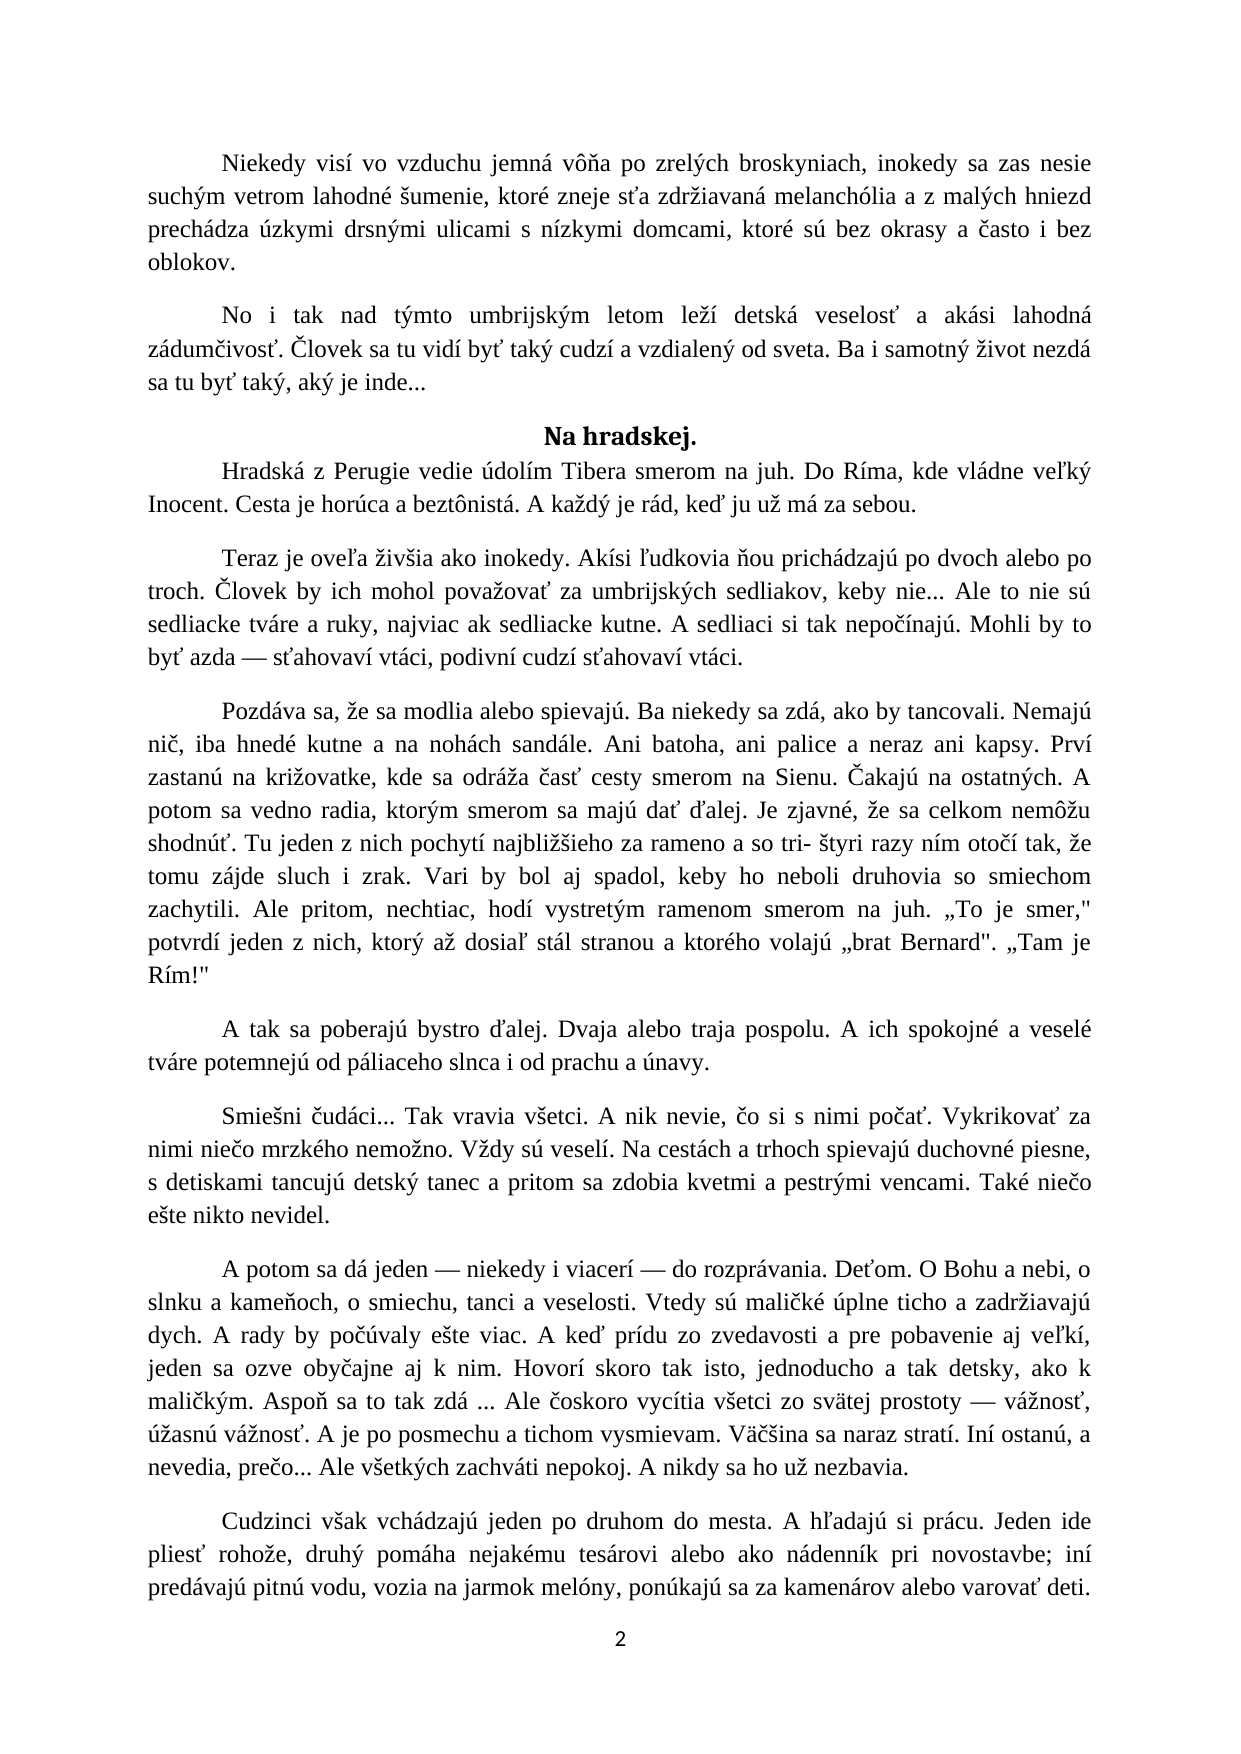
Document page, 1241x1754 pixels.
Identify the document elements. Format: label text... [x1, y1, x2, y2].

text Hradská z Perugie vedie údolím Tibera smerom na juh. Do Ríma, kde vládne veľký Inocent. Cesta je horúca a beztônistá. A každý je rád, keď ju už má za sebou. [148, 456, 1092, 518]
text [148, 1506, 1092, 1601]
text Pozdáva sa, že sa modlia alebo spievajú. Ba niekedy sa zdá, ako by tancovali. Nemajú nič, iba hnedé kutne a na nohách sandále. Ani batoha, ani palice a neraz ani kapsy. Prví zastanú na križovatke, kde sa odráža časť cesty smerom na Sienu. Čakajú na ostatných. A potom sa vedno radia, ktorým smerom sa majú dať ďalej. Je zjavné, že sa celkom nemôžu shodnúť. Tu jeden z nich pochytí najbližšieho za rameno a so tri- štyri razy ním otočí tak, že tomu zájde sluch i zrak. Vari by bol aj spadol, keby ho neboli druhovia so smiechom zachytili. Ale pritom, nechtiac, hodí vystretým ramenom smerom na juh. „To je smer," potvrdí jeden z nich, ktorý až dosiaľ stál stranou a ktorého volajú „brat Bernard". „Tam je Rím!" [148, 696, 1092, 989]
text Niekedy visí vo vzduchu jemná vôňa po zrelých broskyniach, inokedy sa zas nesie suchým vetrom lahodné šumenie, ktoré zneje sťa zdržiavaná melanchólia a z malých hniezd prechádza úzkymi drsnými ulicami s nízkymi domcami, ktoré sú bez okrasy a často i bez oblokov. [148, 148, 1092, 276]
text No i tak nad týmto umbrijským letom leží detská veselosť a akási lahodná zádumčivosť. Človek sa tu vidí byť taký cudzí a vzdialený od sveta. Ba i samotný život nezdá sa tu byť taký, aký je inde... [148, 301, 1092, 395]
text Teraz je oveľa živšia ako inokedy. Akísi ľudkovia ňou prichádzajú po dvoch alebo po troch. Človek by ich mohol považovať za umbrijských sedliakov, keby nie... Ale to nie sú sedliacke tváre a ruky, najviac ak sedliacke kutne. A sedliaci si tak nepočínajú. Mohli by to byť azda — sťahovaví vtáci, podivní cudzí sťahovaví vtáci. [148, 543, 1092, 671]
text A potom sa dá jeden — niekedy i viacerí — do rozprávania. Deťom. O Bohu a nebi, o slnku a kameňoch, o smiechu, tanci a veselosti. Vtedy sú maličké úplne ticho a zadržiavajú dych. A rady by počúvaly ešte viac. A keď prídu zo zvedavosti a pre pobavenie aj veľkí, jeden sa ozve obyčajne aj k nim. Hovorí skoro tak isto, jednoducho a tak detsky, ako k maličkým. Aspoň sa to tak zdá ... Ale čoskoro vycítia všetci zo svätej prostoty — vážnosť, úžasnú vážnosť. A je po posmechu a tichom vysmievam. Väčšina sa naraz stratí. Iní ostanú, a nevedia, prečo... Ale všetkých zachváti nepokoj. A nikdy sa ho už nezbavia. [148, 1254, 1092, 1481]
text Smiešni čudáci... Tak vravia všetci. A nik nevie, čo si s nimi počať. Vykrikovať za nimi niečo mrzkého nemožno. Vždy sú veselí. Na cestách a trhoch spievajú duchovné piesne, s detiskami tancujú detský tanec a pritom sa zdobia kvetmi a pestrými vencami. Také niečo ešte nikto nevidel. [148, 1101, 1092, 1229]
text A tak sa poberajú bystro ďalej. Dvaja alebo traja pospolu. A ich spokojné a veselé tváre potemnejú od páliaceho slnca i od prachu a únavy. [148, 1014, 1092, 1076]
subtitle Na hradskej. [148, 421, 1092, 452]
